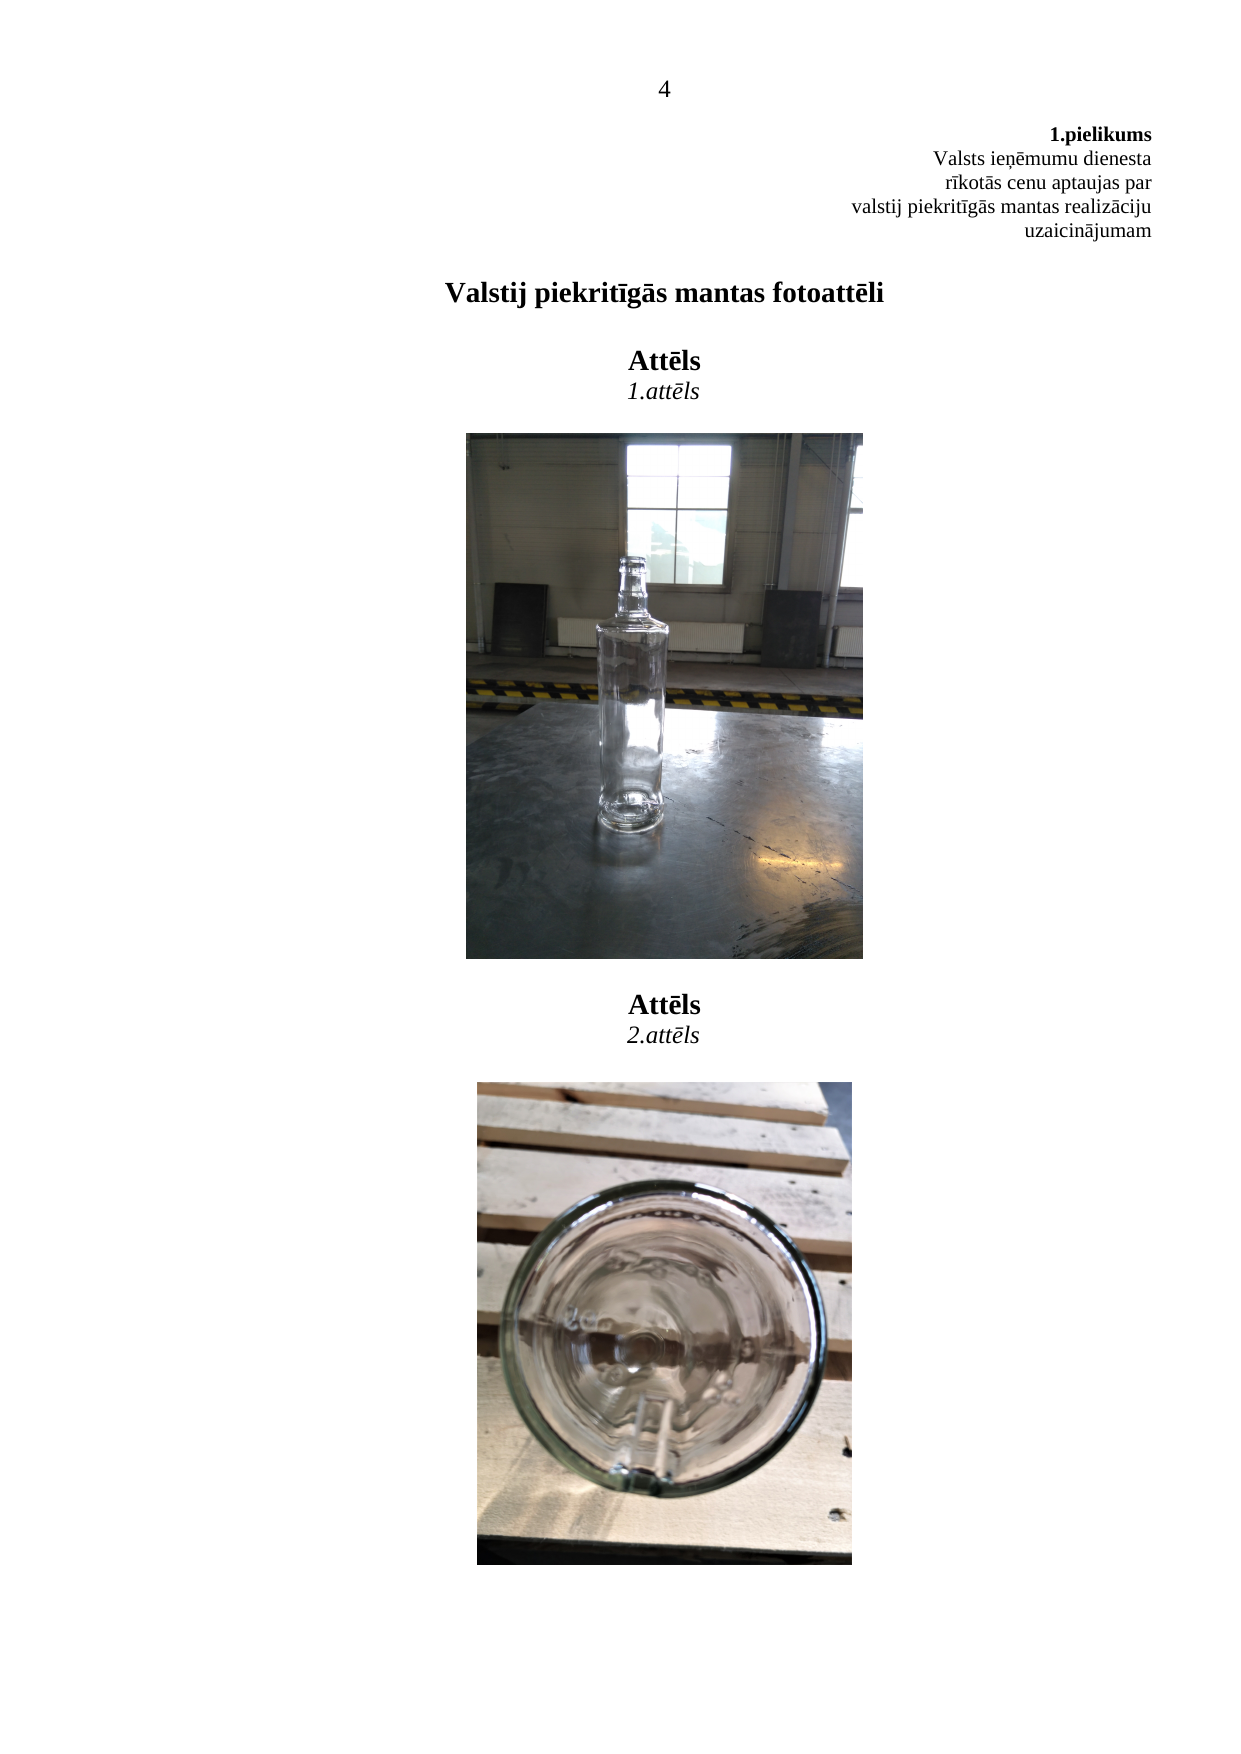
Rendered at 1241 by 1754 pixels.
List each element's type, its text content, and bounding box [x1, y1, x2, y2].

text 2.attēls [177, 1021, 1152, 1049]
text valstij piekritīgās mantas realizāciju [177, 194, 1152, 218]
text 1.pielikums [177, 122, 1152, 146]
text Attēls [177, 987, 1152, 1021]
text rīkotās cenu aptaujas par [177, 170, 1152, 194]
picture [477, 1082, 852, 1565]
text uzaicinājumam [177, 218, 1152, 242]
text 1.attēls [177, 376, 1152, 405]
picture [466, 433, 863, 959]
text Attēls [177, 343, 1152, 376]
text Valsts ieņēmumu dienesta [177, 146, 1152, 170]
text Valstij piekritīgās mantas fotoattēli [177, 276, 1152, 309]
